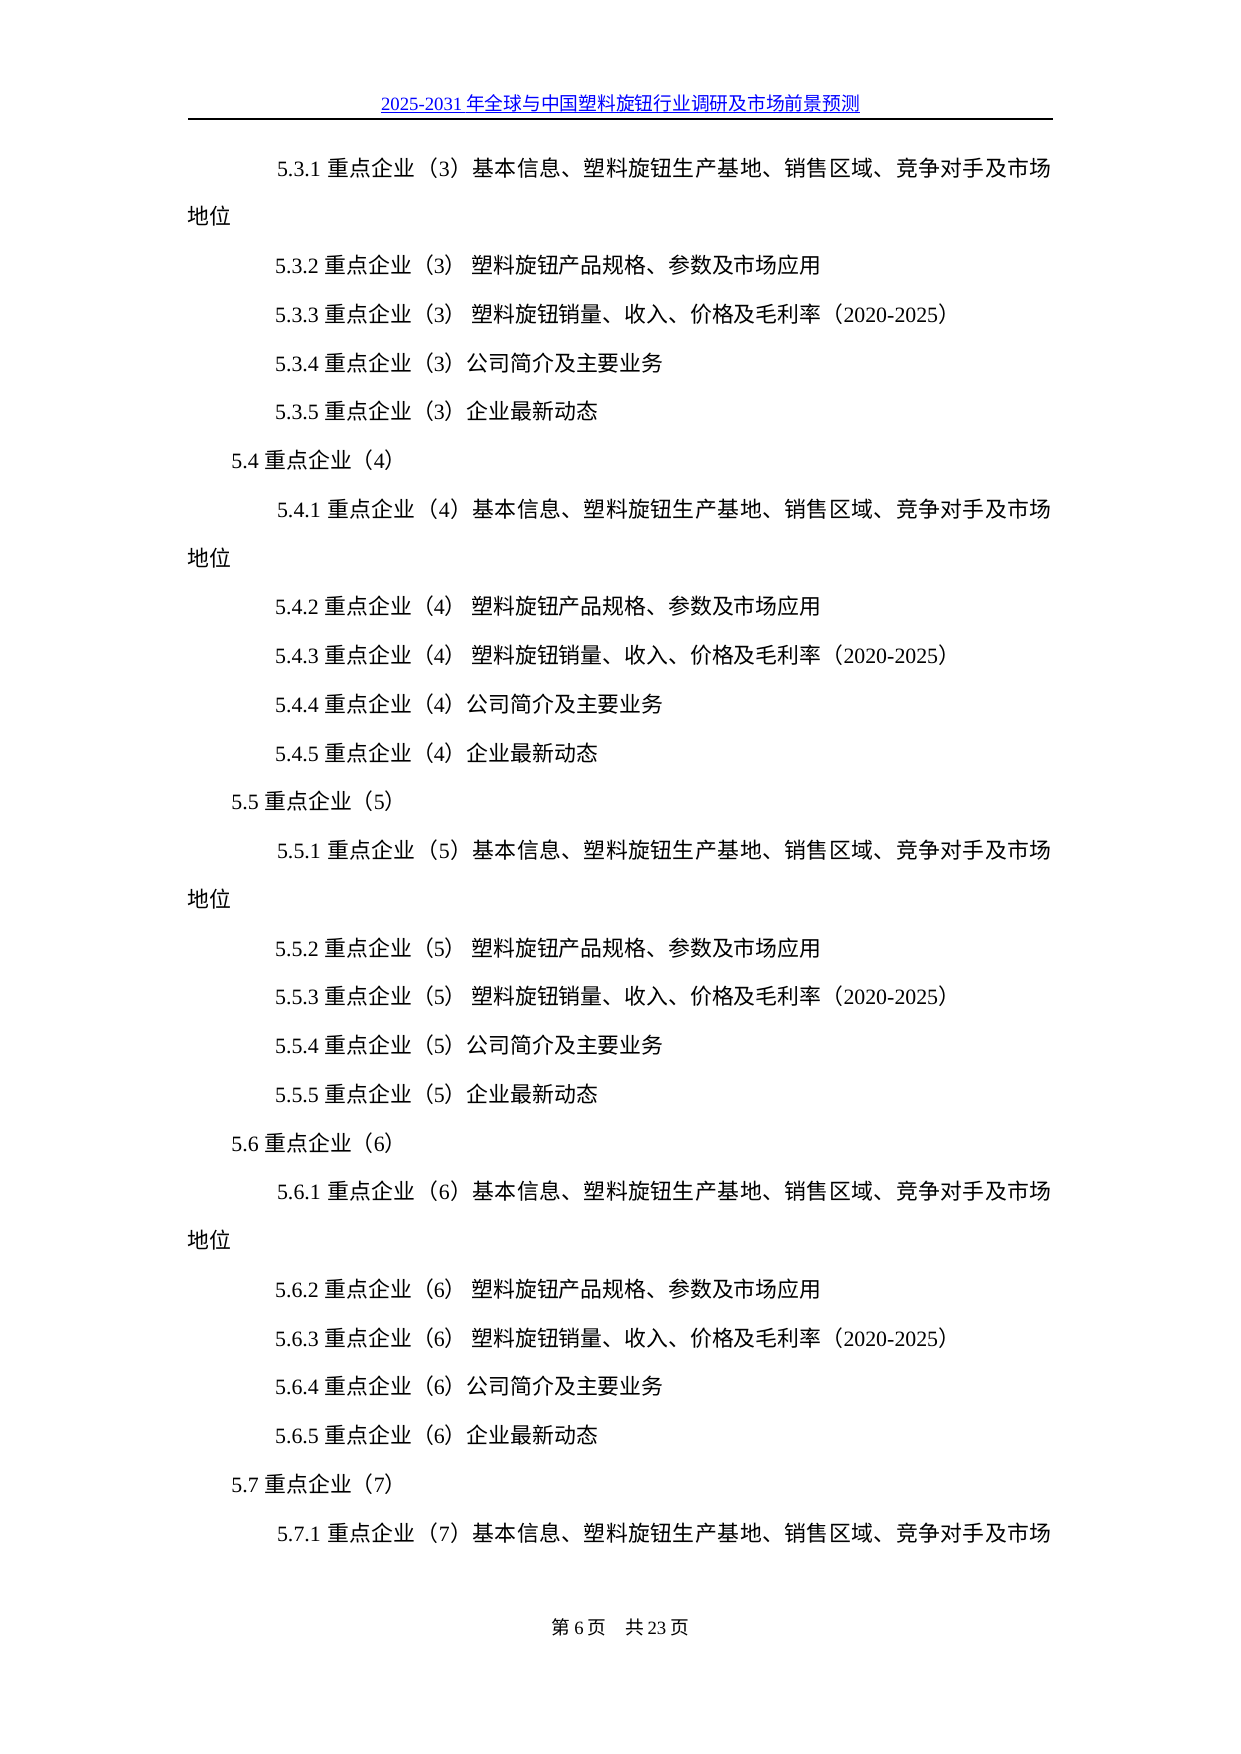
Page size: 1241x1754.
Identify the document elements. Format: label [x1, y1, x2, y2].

text [187, 150, 1053, 1548]
